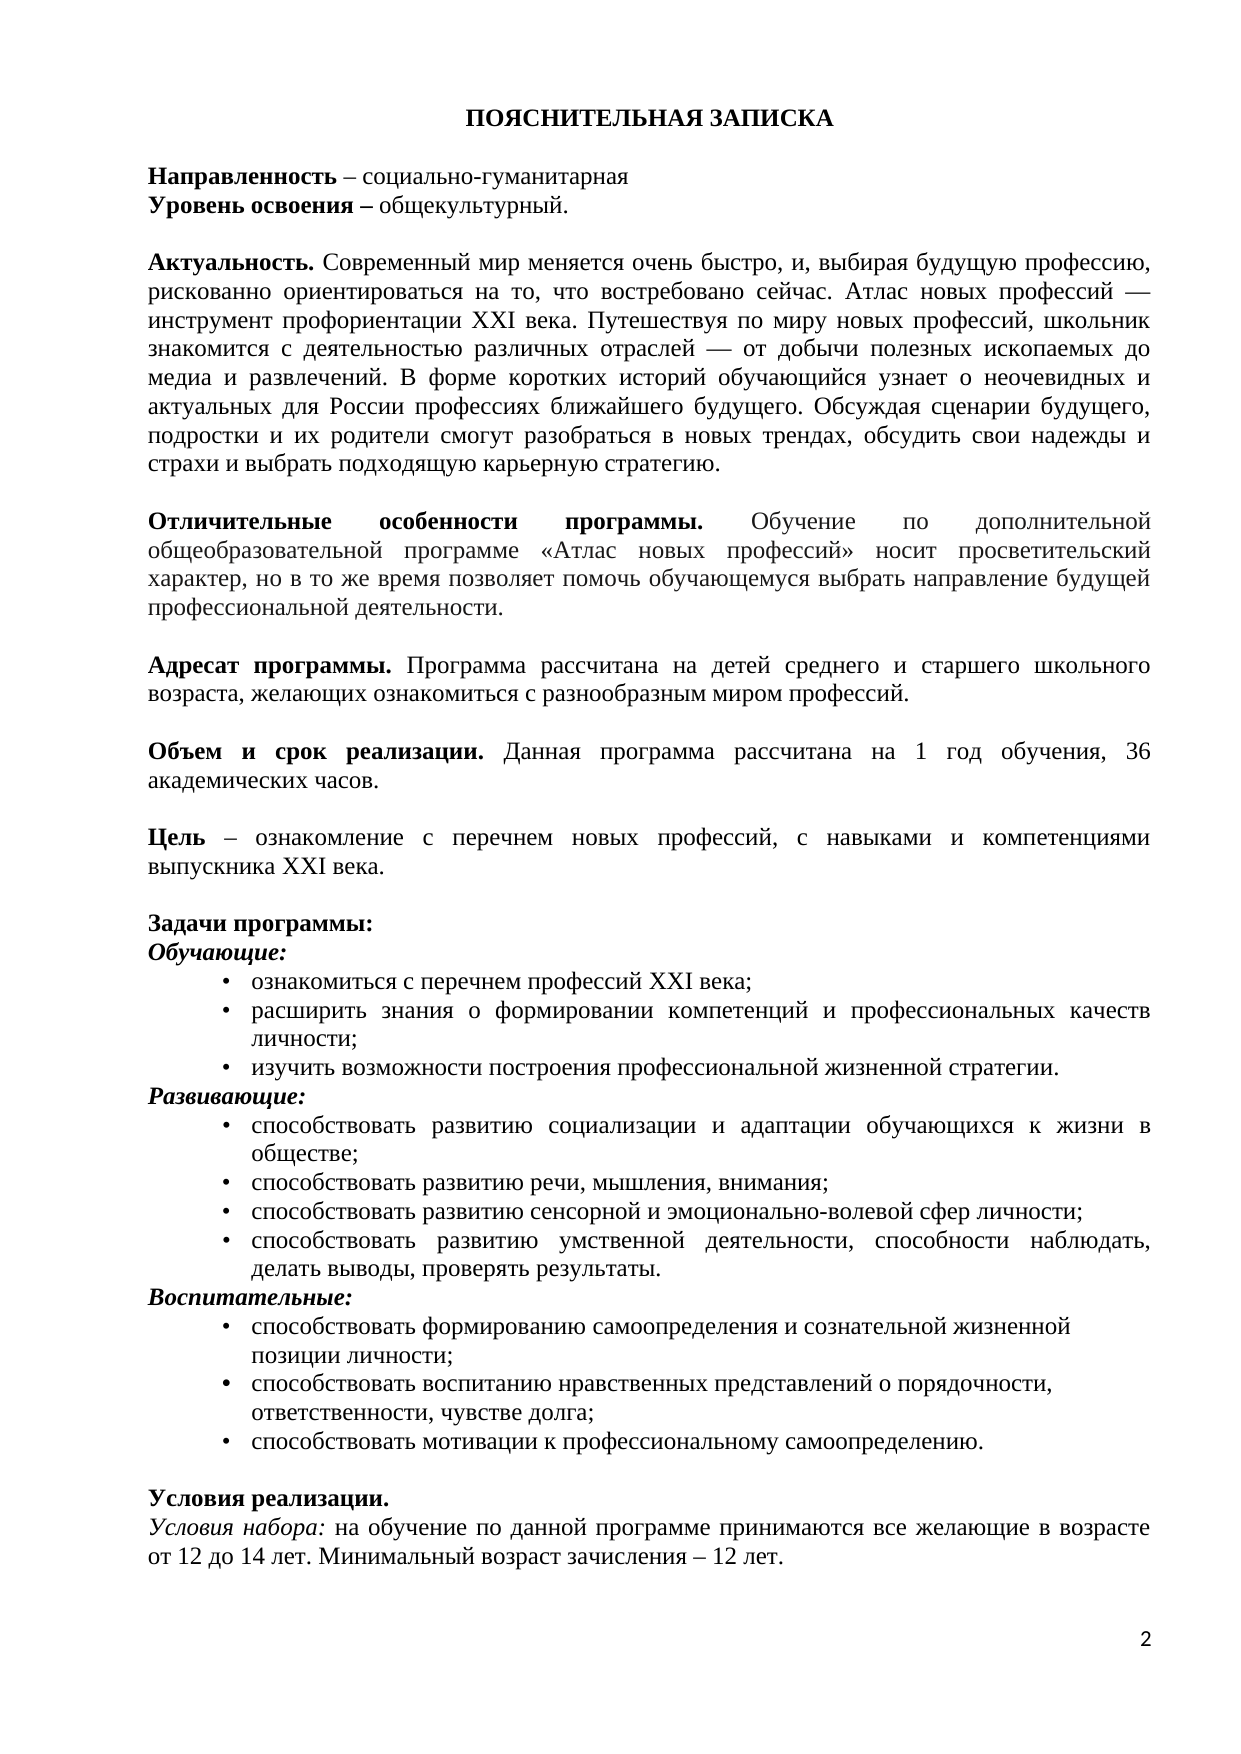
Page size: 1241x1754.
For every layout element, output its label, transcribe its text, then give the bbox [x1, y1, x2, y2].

text Обучающие: [148, 937, 1152, 966]
list способствовать мотивации к профессиональному самоопределению. [222, 1426, 1152, 1455]
text Уровень освоения – общекультурный. [148, 190, 1152, 218]
text Отличительные особенности программы. Обучение по дополнительной общеобразовательной программе «Атлас новых профессий» носит просветительский характер, но в то же время позволяет помочь обучающемуся выбрать направление будущей профессиональной деятельности. [148, 506, 1152, 621]
text Объем и срок реализации. Данная программа рассчитана на 1 год обучения, 36 академических часов. [148, 736, 1152, 793]
text Актуальность. Современный мир меняется очень быстро, и, выбирая будущую профессию, рискованно ориентироваться на то, что востребовано сейчас. Атлас новых профессий — инструмент профориентации XXI века. Путешествуя по миру новых профессий, школьник знакомится с деятельностью различных отраслей — от добычи полезных ископаемых до медиа и развлечений. В форме коротких историй обучающийся узнает о неочевидных и актуальных для России профессиях ближайшего будущего. Обсуждая сценарии будущего, подростки и их родители смогут разобраться в новых трендах, обсудить свои надежды и страхи и выбрать подходящую карьерную стратегию. [148, 247, 1152, 477]
list изучить возможности построения профессиональной жизненной стратегии. [222, 1052, 1152, 1081]
text Цель – ознакомление с перечнем новых профессий, с навыками и компетенциями выпускника XXI века. [148, 822, 1152, 880]
list способствовать воспитанию нравственных представлений о порядочности, ответственности, чувстве долга; [222, 1368, 1152, 1426]
text Условия набора: на обучение по данной программе принимаются все желающие в возрасте от 12 до 14 лет. Минимальный возраст зачисления – 12 лет. [148, 1512, 1152, 1570]
list способствовать формированию самоопределения и сознательной жизненной позиции личности; [222, 1311, 1152, 1368]
list расширить знания о формировании компетенций и профессиональных качеств личности; [222, 995, 1152, 1052]
list способствовать развитию умственной деятельности, способности наблюдать, делать выводы, проверять результаты. [222, 1225, 1152, 1282]
list способствовать развитию социализации и адаптации обучающихся к жизни в обществе; [222, 1110, 1152, 1167]
list ознакомиться с перечнем профессий XXI века; [222, 966, 1152, 995]
text Воспитательные: [148, 1282, 1152, 1311]
text Задачи программы: [148, 908, 1152, 937]
text Условия реализации. [148, 1483, 1152, 1512]
text Адресат программы. Программа рассчитана на детей среднего и старшего школьного возраста, желающих ознакомиться с разнообразным миром профессий. [148, 650, 1152, 707]
list способствовать развитию речи, мышления, внимания; [222, 1167, 1152, 1196]
list способствовать развитию сенсорной и эмоционально-волевой сфер личности; [222, 1196, 1152, 1225]
text Развивающие: [148, 1081, 1152, 1110]
text Направленность – социально-гуманитарная [148, 161, 1152, 190]
text ПОЯСНИТЕЛЬНАЯ ЗАПИСКА [148, 103, 1152, 132]
